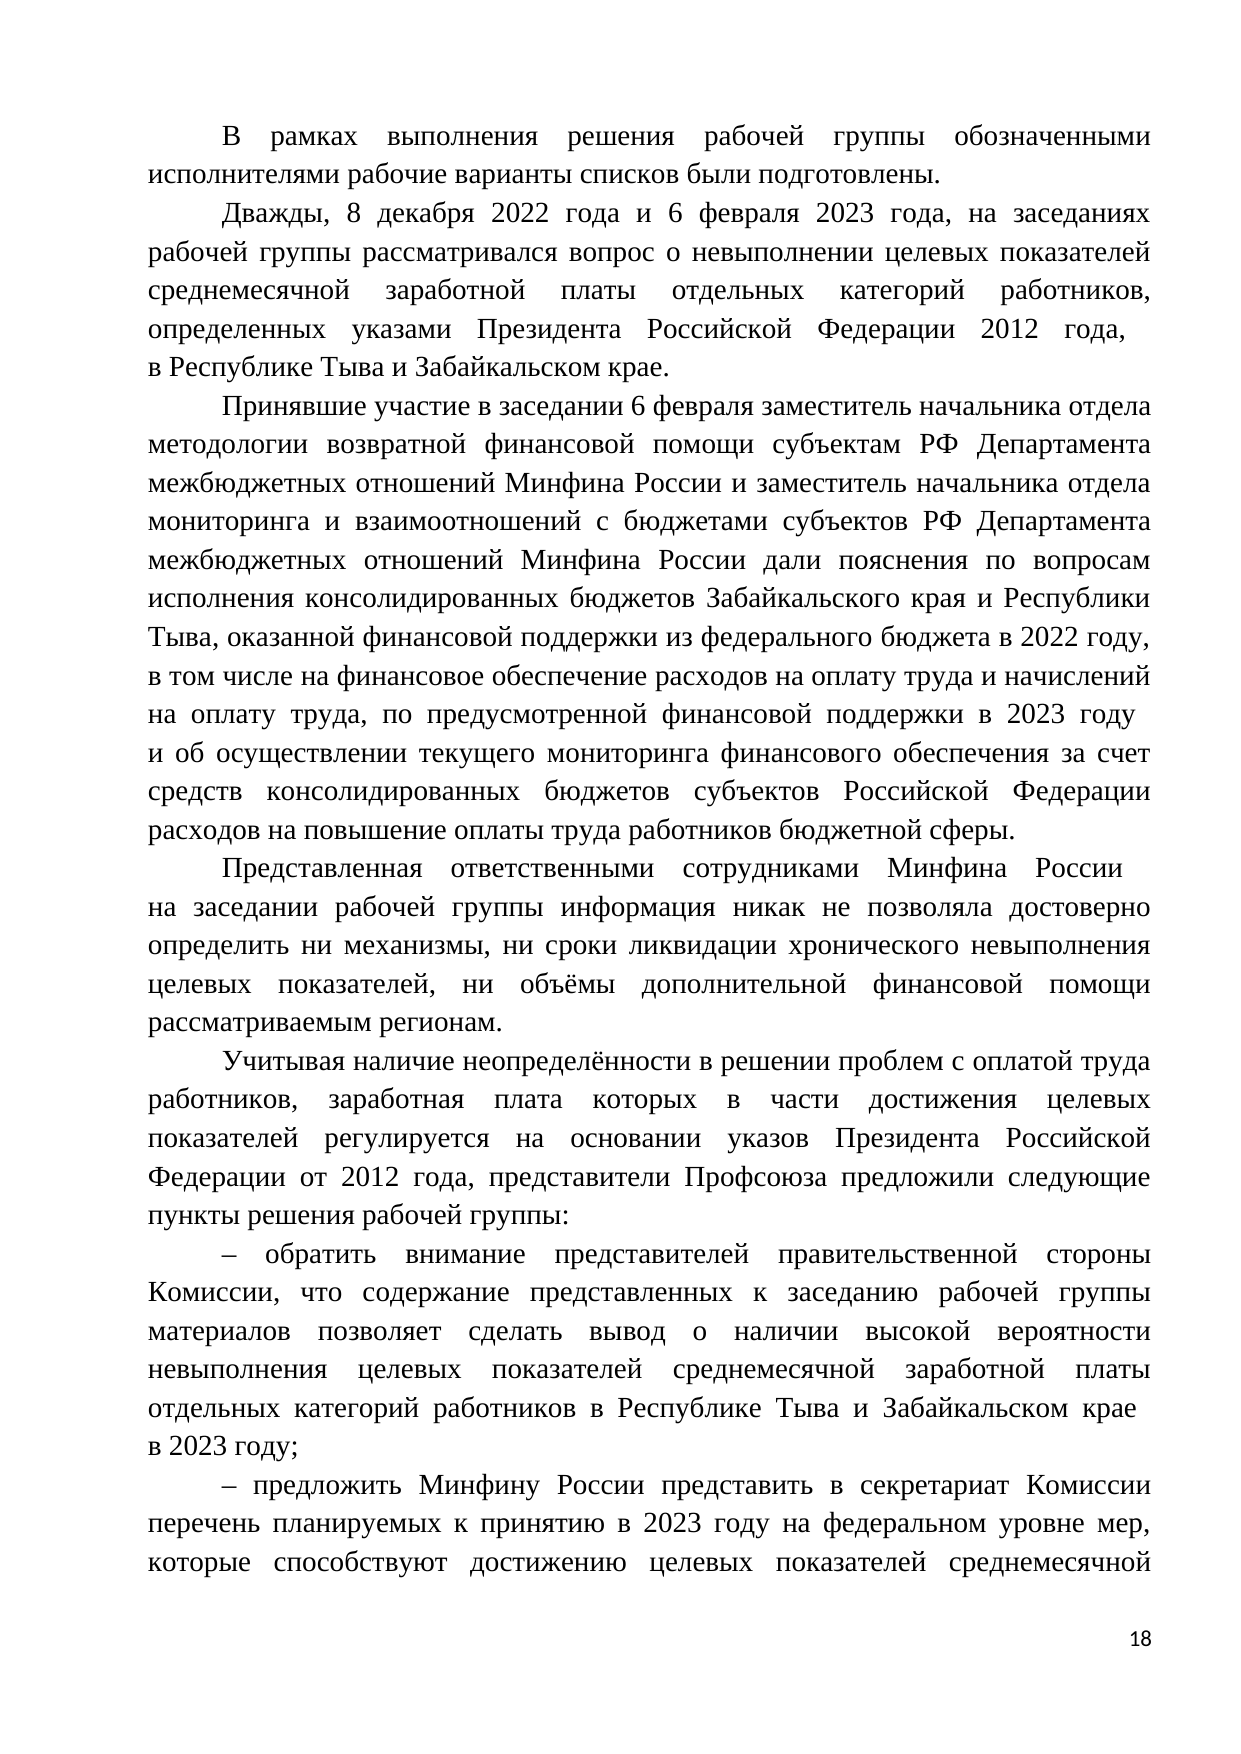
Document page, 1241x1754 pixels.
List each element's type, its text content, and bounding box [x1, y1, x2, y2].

text Дважды, 8 декабря 2022 года и 6 февраля 2023 года, на заседаниях рабочей группы рассматривался вопрос о невыполнении целевых показателей среднемесячной заработной платы отдельных категорий работников, определенных указами Президента Российской Федерации 2012 года, в Республике Тыва и Забайкальском крае. [148, 195, 1152, 383]
text – обратить внимание представителей правительственной стороны Комиссии, что содержание представленных к заседанию рабочей группы материалов позволяет сделать вывод о наличии высокой вероятности невыполнения целевых показателей среднемесячной заработной платы отдельных категорий работников в Республике Тыва и Забайкальском крае в 2023 году; [148, 1236, 1152, 1462]
text Представленная ответственными сотрудниками Минфина России на заседании рабочей группы информация никак не позволяла достоверно определить ни механизмы, ни сроки ликвидации хронического невыполнения целевых показателей, ни объёмы дополнительной финансовой помощи рассматриваемым регионам. [148, 850, 1152, 1038]
text Учитывая наличие неопределённости в решении проблем с оплатой труда работников, заработная плата которых в части достижения целевых показателей регулируется на основании указов Президента Российской Федерации от 2012 года, представители Профсоюза предложили следующие пункты решения рабочей группы: [148, 1043, 1152, 1231]
text Принявшие участие в заседании 6 февраля заместитель начальника отдела методологии возвратной финансовой помощи субъектам РФ Департамента межбюджетных отношений Минфина России и заместитель начальника отдела мониторинга и взаимоотношений с бюджетами субъектов РФ Департамента межбюджетных отношений Минфина России дали пояснения по вопросам исполнения консолидированных бюджетов Забайкальского края и Республики Тыва, оказанной финансовой поддержки из федерального бюджета в 2022 году, в том числе на финансовое обеспечение расходов на оплату труда и начислений на оплату труда, по предусмотренной финансовой поддержки в 2023 году и об осуществлении текущего мониторинга финансового обеспечения за счет средств консолидированных бюджетов субъектов Российской Федерации расходов на повышение оплаты труда работников бюджетной сферы. [148, 388, 1152, 845]
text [148, 1467, 1152, 1578]
text В рамках выполнения решения рабочей группы обозначенными исполнителями рабочие варианты списков были подготовлены. [148, 118, 1152, 190]
